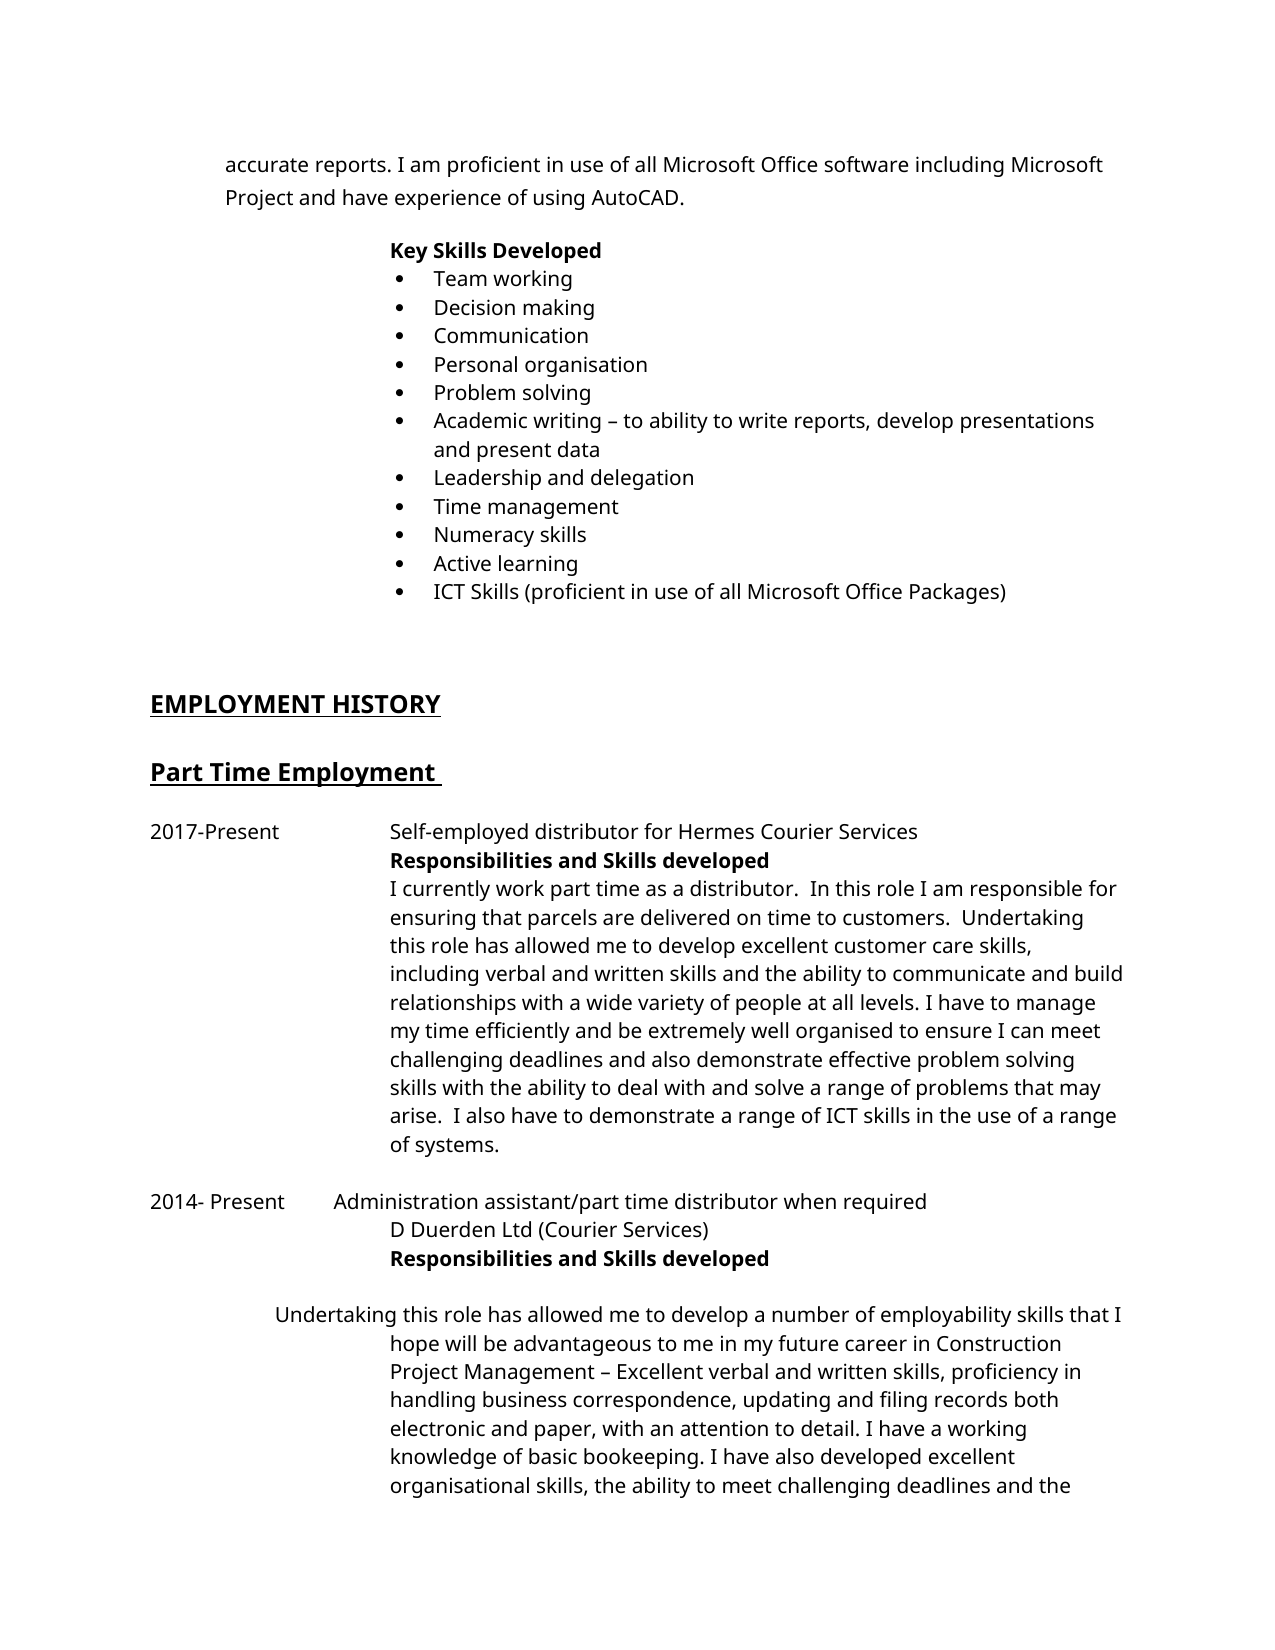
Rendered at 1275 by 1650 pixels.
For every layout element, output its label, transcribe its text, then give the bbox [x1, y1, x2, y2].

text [225, 150, 1125, 211]
list I currently work part time as a distributor. In this role I am responsible for ensuring that parcels are delivered on time to customers. Undertaking this role has allowed me to develop excellent customer care skills, including verbal and written skills and the ability to communicate and build relationships with a wide variety of people at all levels. I have to manage my time efficiently and be extremely well organised to ensure I can meet challenging deadlines and also demonstrate effective problem solving skills with the ability to deal with and solve a range of problems that may arise. I also have to demonstrate a range of ICT skills in the use of a range of systems. [150, 874, 1125, 1158]
list Part Time Employment [150, 755, 1125, 789]
text EMPLOYMENT HISTORY [150, 687, 1125, 721]
list Active learning [396, 549, 1125, 577]
list Time management [396, 492, 1125, 520]
list Numeracy skills [396, 520, 1125, 549]
list Academic writing – to ability to write reports, develop presentations and present data [396, 407, 1125, 463]
list D Duerden Ltd (Courier Services) [150, 1215, 1125, 1244]
list Key Skills Developed [150, 236, 1125, 264]
list Personal organisation [396, 350, 1125, 378]
list ICT Skills (proficient in use of all Microsoft Office Packages) [396, 577, 1125, 606]
list Leadership and delegation [396, 463, 1125, 492]
list Communication [396, 321, 1125, 350]
list Problem solving [396, 378, 1125, 407]
list Decision making [396, 293, 1125, 321]
list Responsibilities and Skills developed [150, 1244, 1125, 1272]
list 2014- Present Administration assistant/part time distributor when required [150, 1187, 1125, 1215]
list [150, 1300, 1125, 1499]
list 2017-Present Self-employed distributor for Hermes Courier Services [150, 817, 1125, 846]
list Responsibilities and Skills developed [150, 846, 1125, 874]
list Team working [396, 264, 1125, 293]
